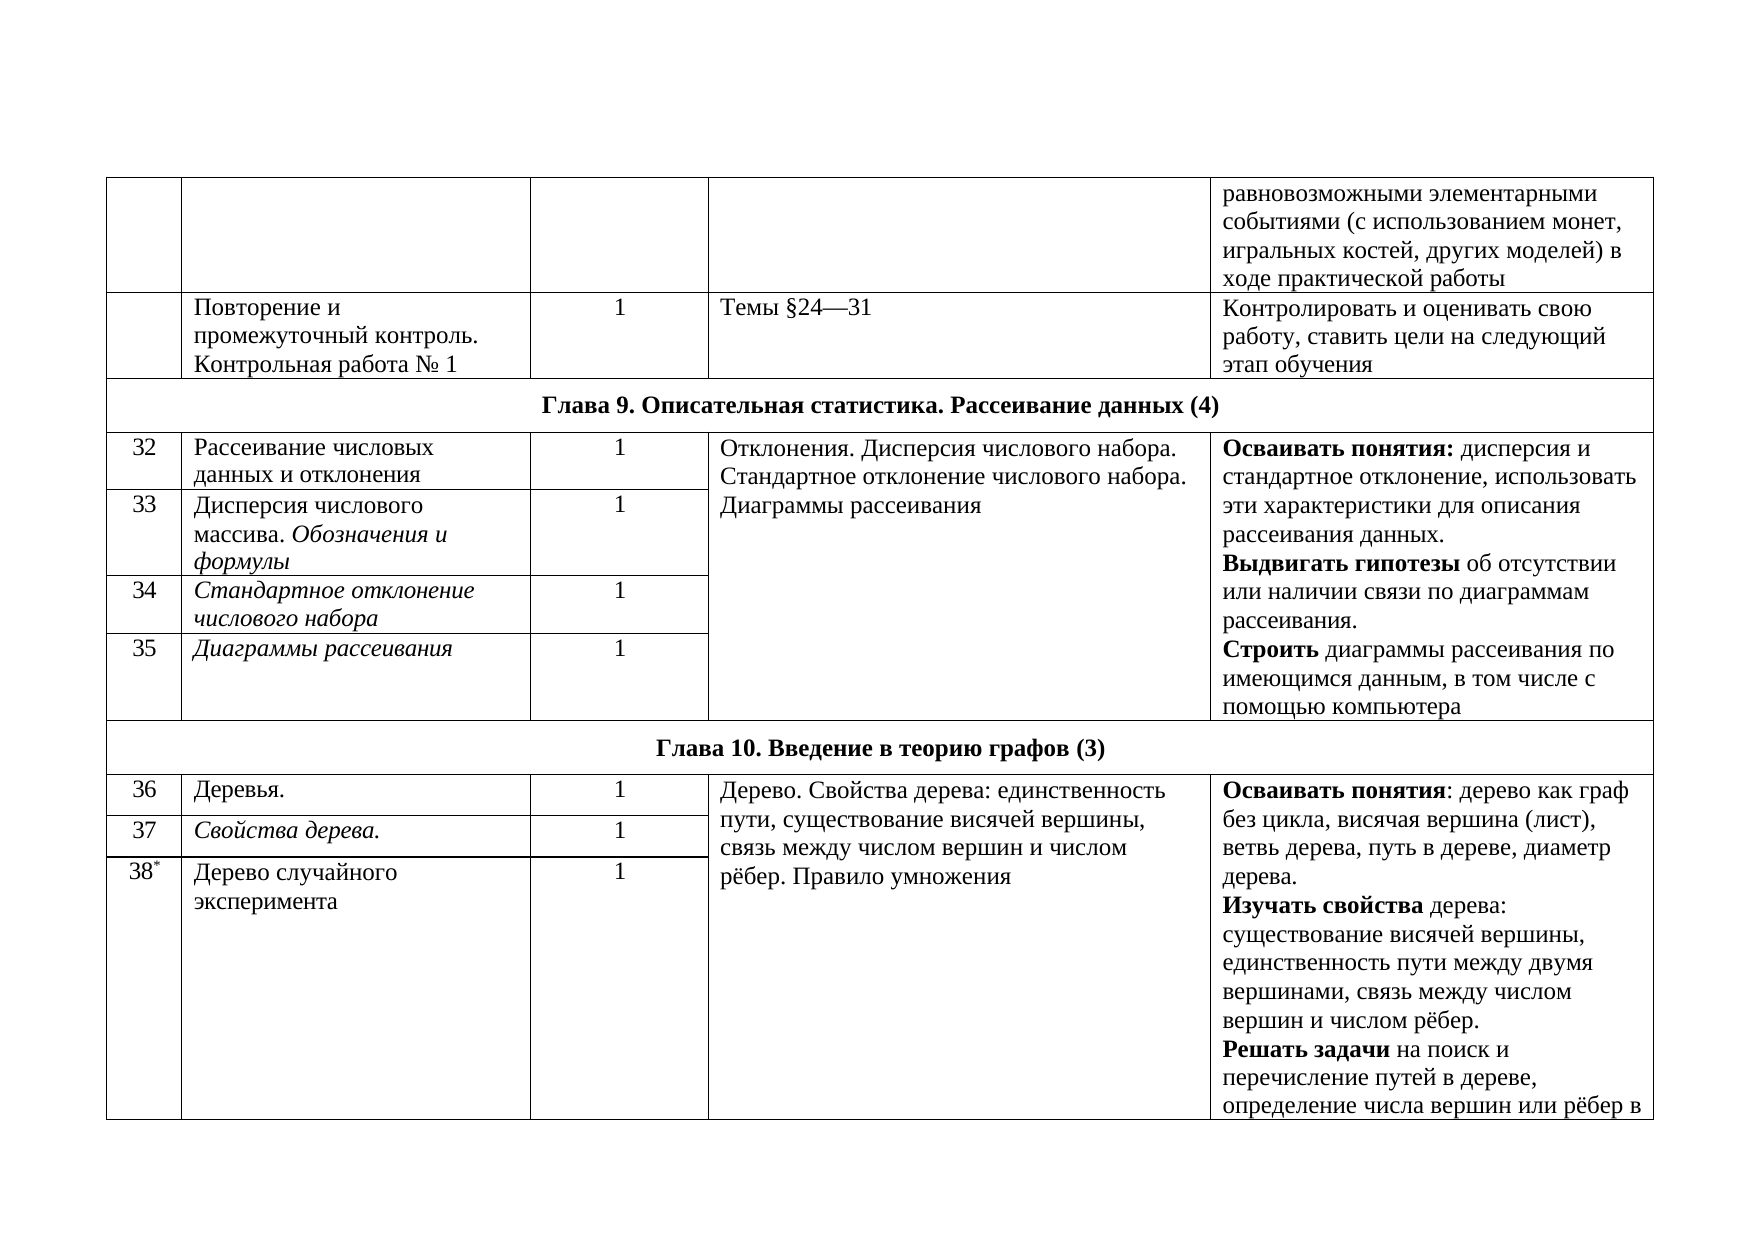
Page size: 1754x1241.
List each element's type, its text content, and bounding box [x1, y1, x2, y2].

table_cell Повторение и промежуточный контроль. Контрольная работа № 1 [182, 293, 530, 378]
table_cell 1 [531, 293, 708, 378]
table_cell 1 [531, 634, 708, 720]
table_cell 38* [107, 858, 181, 1119]
table_cell 1 [531, 858, 708, 1119]
table_cell 34 [107, 576, 181, 633]
table_cell Отклонения. Дисперсия числового набора. Стандартное отклонение числового набора. Диаграммы рассеивания [709, 433, 1210, 720]
table_cell Рассеивание числовых данных и отклонения [182, 433, 530, 489]
table_cell 32 [107, 433, 181, 489]
table_cell Деревья. [182, 775, 530, 815]
table_cell Осваивать понятия: дерево как граф без цикла, висячая вершина (лист), ветвь дерева, путь в дереве, диаметр дерева. Изучать свойства дерева: существование висячей вершины, единственность пути между двумя вершинами, связь между числом вершин и числом рёбер. Решать задачи на поиск и перечисление путей в дереве, определение числа вершин или рёбер в [1211, 775, 1653, 1119]
table_cell Осваивать понятия: дисперсия и стандартное отклонение, использовать эти характеристики для описания рассеивания данных. Выдвигать гипотезы об отсутствии или наличии связи по диаграммам рассеивания. Строить диаграммы рассеивания по имеющимся данным, в том числе с помощью компьютера [1211, 433, 1653, 720]
table_cell 1 [531, 576, 708, 633]
table_cell Глава 10. Введение в теорию графов (3) [107, 721, 1653, 774]
table_cell Стандартное отклонение числового набора [182, 576, 530, 633]
table_header равновозможными элементарными событиями (с использованием монет, игральных костей, других моделей) в ходе практической работы [1211, 178, 1653, 292]
table_cell [107, 293, 181, 378]
table_header [182, 178, 530, 292]
table_cell 1 [531, 433, 708, 489]
table_cell 37 [107, 816, 181, 856]
table_cell Диаграммы рассеивания [182, 634, 530, 720]
table_cell 1 [531, 816, 708, 856]
table_cell Контролировать и оценивать свою работу, ставить цели на следующий этап обучения [1211, 293, 1653, 378]
table_cell 35 [107, 634, 181, 720]
table_cell 1 [531, 490, 708, 575]
table_cell Свойства дерева. [182, 816, 530, 856]
table_header [107, 178, 181, 292]
table_cell Дерево случайного эксперимента [182, 858, 530, 1119]
table_cell 1 [531, 775, 708, 815]
table_cell Дерево. Свойства дерева: единственность пути, существование висячей вершины, связь между числом вершин и числом рёбер. Правило умножения [709, 775, 1210, 1119]
table_header [709, 178, 1210, 292]
table_header [531, 178, 708, 292]
table_cell Темы §24—31 [709, 293, 1210, 378]
table_cell 33 [107, 490, 181, 575]
table_cell Глава 9. Описательная статистика. Рассеивание данных (4) [107, 379, 1653, 432]
table_cell Дисперсия числового массива. Обозначения и формулы [182, 490, 530, 575]
table_cell 36 [107, 775, 181, 815]
